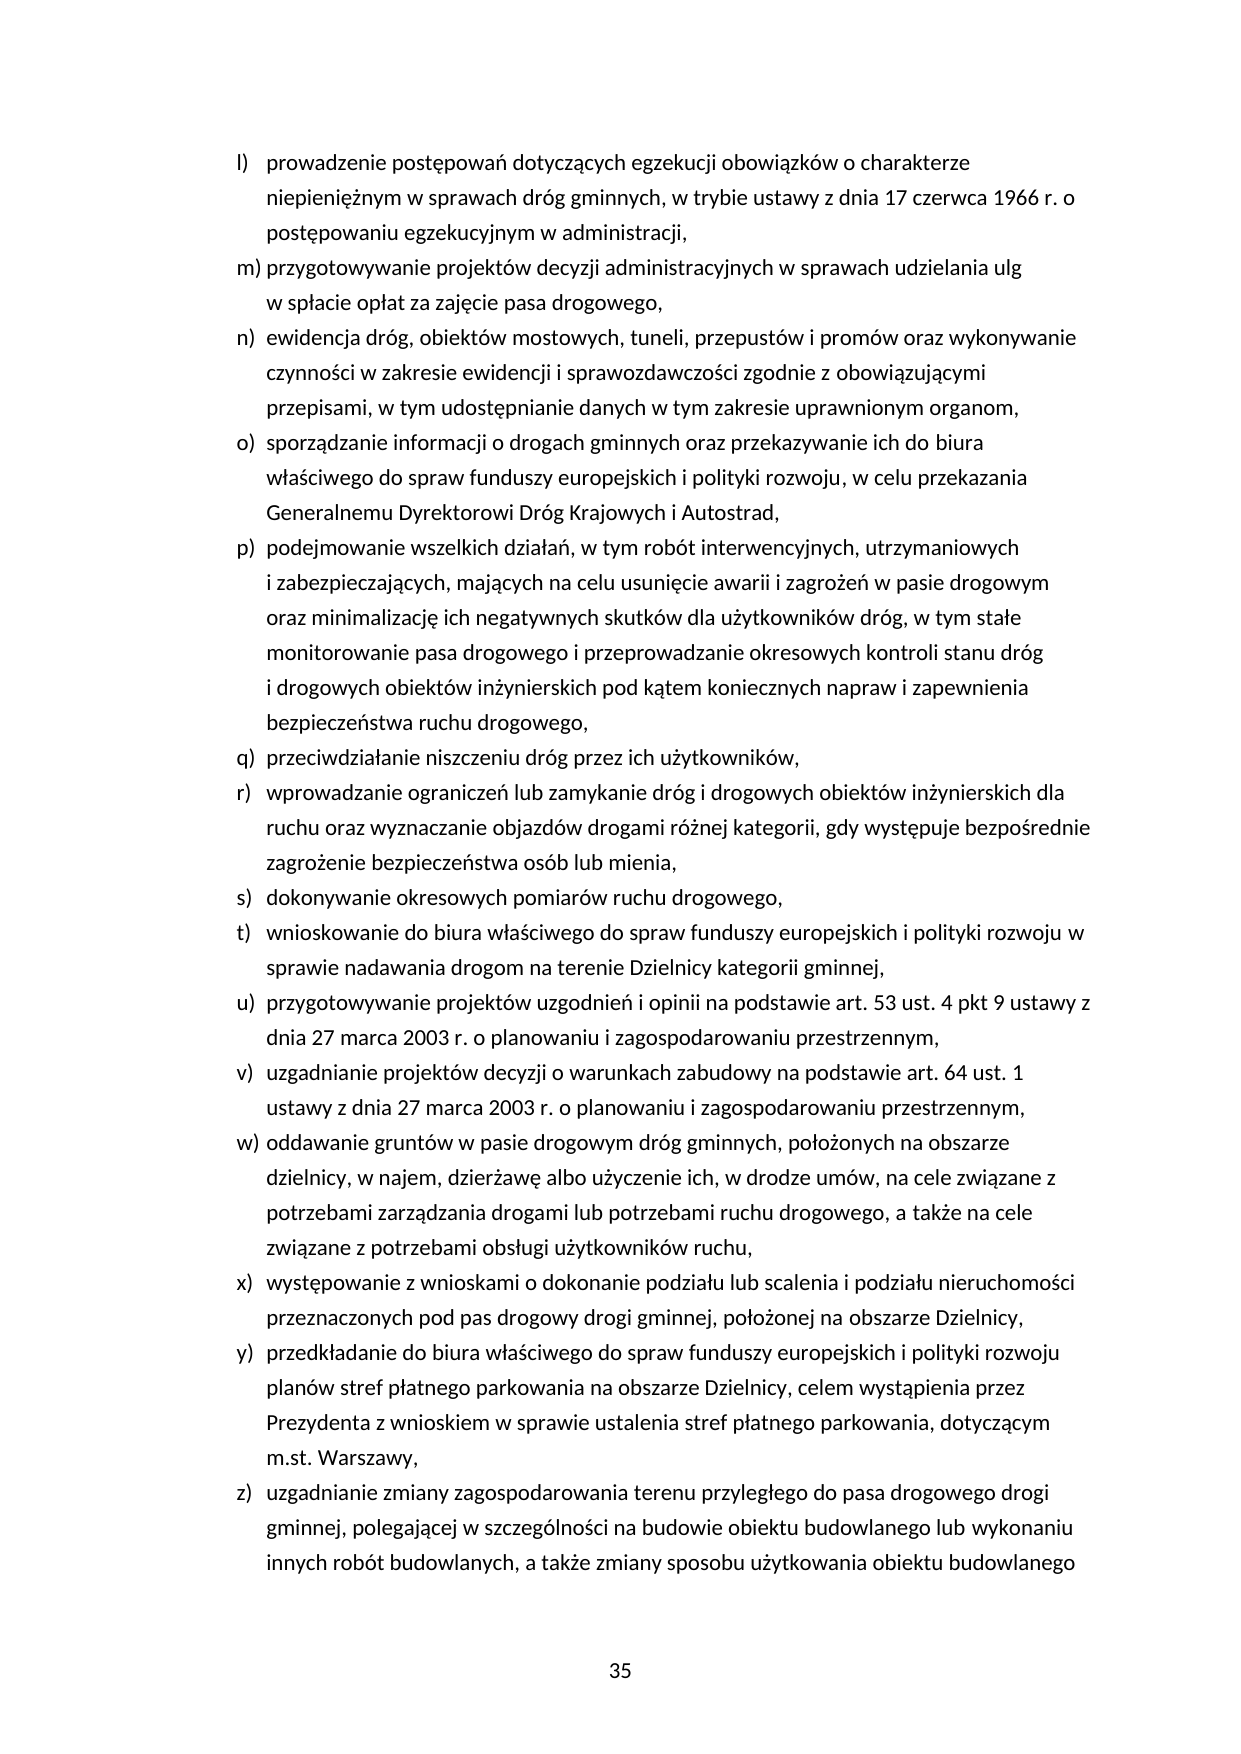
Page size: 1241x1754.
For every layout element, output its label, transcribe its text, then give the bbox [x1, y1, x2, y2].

list ewidencja dróg, obiektów mostowych, tuneli, przepustów i promów oraz wykonywanie czynności w zakresie ewidencji i sprawozdawczości zgodnie z obowiązującymi przepisami, w tym udostępnianie danych w tym zakresie uprawnionym organom, [236, 323, 1092, 421]
list przygotowywanie projektów decyzji administracyjnych w sprawach udzielania ulg w spłacie opłat za zajęcie pasa drogowego, [236, 253, 1092, 316]
list oddawanie gruntów w pasie drogowym dróg gminnych, położonych na obszarze dzielnicy, w najem, dzierżawę albo użyczenie ich, w drodze umów, na cele związane z potrzebami zarządzania drogami lub potrzebami ruchu drogowego, a także na cele związane z potrzebami obsługi użytkowników ruchu, [236, 1128, 1092, 1261]
list przedkładanie do biura właściwego do spraw funduszy europejskich i polityki rozwoju planów stref płatnego parkowania na obszarze Dzielnicy, celem wystąpienia przez Prezydenta z wnioskiem w sprawie ustalenia stref płatnego parkowania, dotyczącym m.st. Warszawy, [236, 1338, 1092, 1471]
list prowadzenie postępowań dotyczących egzekucji obowiązków o charakterze niepieniężnym w sprawach dróg gminnych, w trybie ustawy z dnia 17 czerwca 1966 r. o postępowaniu egzekucyjnym w administracji, [236, 148, 1092, 246]
list sporządzanie informacji o drogach gminnych oraz przekazywanie ich do biura właściwego do spraw funduszy europejskich i polityki rozwoju, w celu przekazania Generalnemu Dyrektorowi Dróg Krajowych i Autostrad, [236, 428, 1092, 526]
list przygotowywanie projektów uzgodnień i opinii na podstawie art. 53 ust. 4 pkt 9 ustawy z dnia 27 marca 2003 r. o planowaniu i zagospodarowaniu przestrzennym, [236, 988, 1092, 1051]
list podejmowanie wszelkich działań, w tym robót interwencyjnych, utrzymaniowych i zabezpieczających, mających na celu usunięcie awarii i zagrożeń w pasie drogowym oraz minimalizację ich negatywnych skutków dla użytkowników dróg, w tym stałe monitorowanie pasa drogowego i przeprowadzanie okresowych kontroli stanu dróg i drogowych obiektów inżynierskich pod kątem koniecznych napraw i zapewnienia bezpieczeństwa ruchu drogowego, [236, 533, 1092, 736]
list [236, 1478, 1092, 1576]
list uzgadnianie projektów decyzji o warunkach zabudowy na podstawie art. 64 ust. 1 ustawy z dnia 27 marca 2003 r. o planowaniu i zagospodarowaniu przestrzennym, [236, 1058, 1092, 1121]
list wprowadzanie ograniczeń lub zamykanie dróg i drogowych obiektów inżynierskich dla ruchu oraz wyznaczanie objazdów drogami różnej kategorii, gdy występuje bezpośrednie zagrożenie bezpieczeństwa osób lub mienia, [236, 778, 1092, 876]
list dokonywanie okresowych pomiarów ruchu drogowego, [236, 883, 1092, 911]
list przeciwdziałanie niszczeniu dróg przez ich użytkowników, [236, 743, 1092, 771]
list wnioskowanie do biura właściwego do spraw funduszy europejskich i polityki rozwoju w sprawie nadawania drogom na terenie Dzielnicy kategorii gminnej, [236, 918, 1092, 981]
list występowanie z wnioskami o dokonanie podziału lub scalenia i podziału nieruchomości przeznaczonych pod pas drogowy drogi gminnej, położonej na obszarze Dzielnicy, [236, 1268, 1092, 1331]
